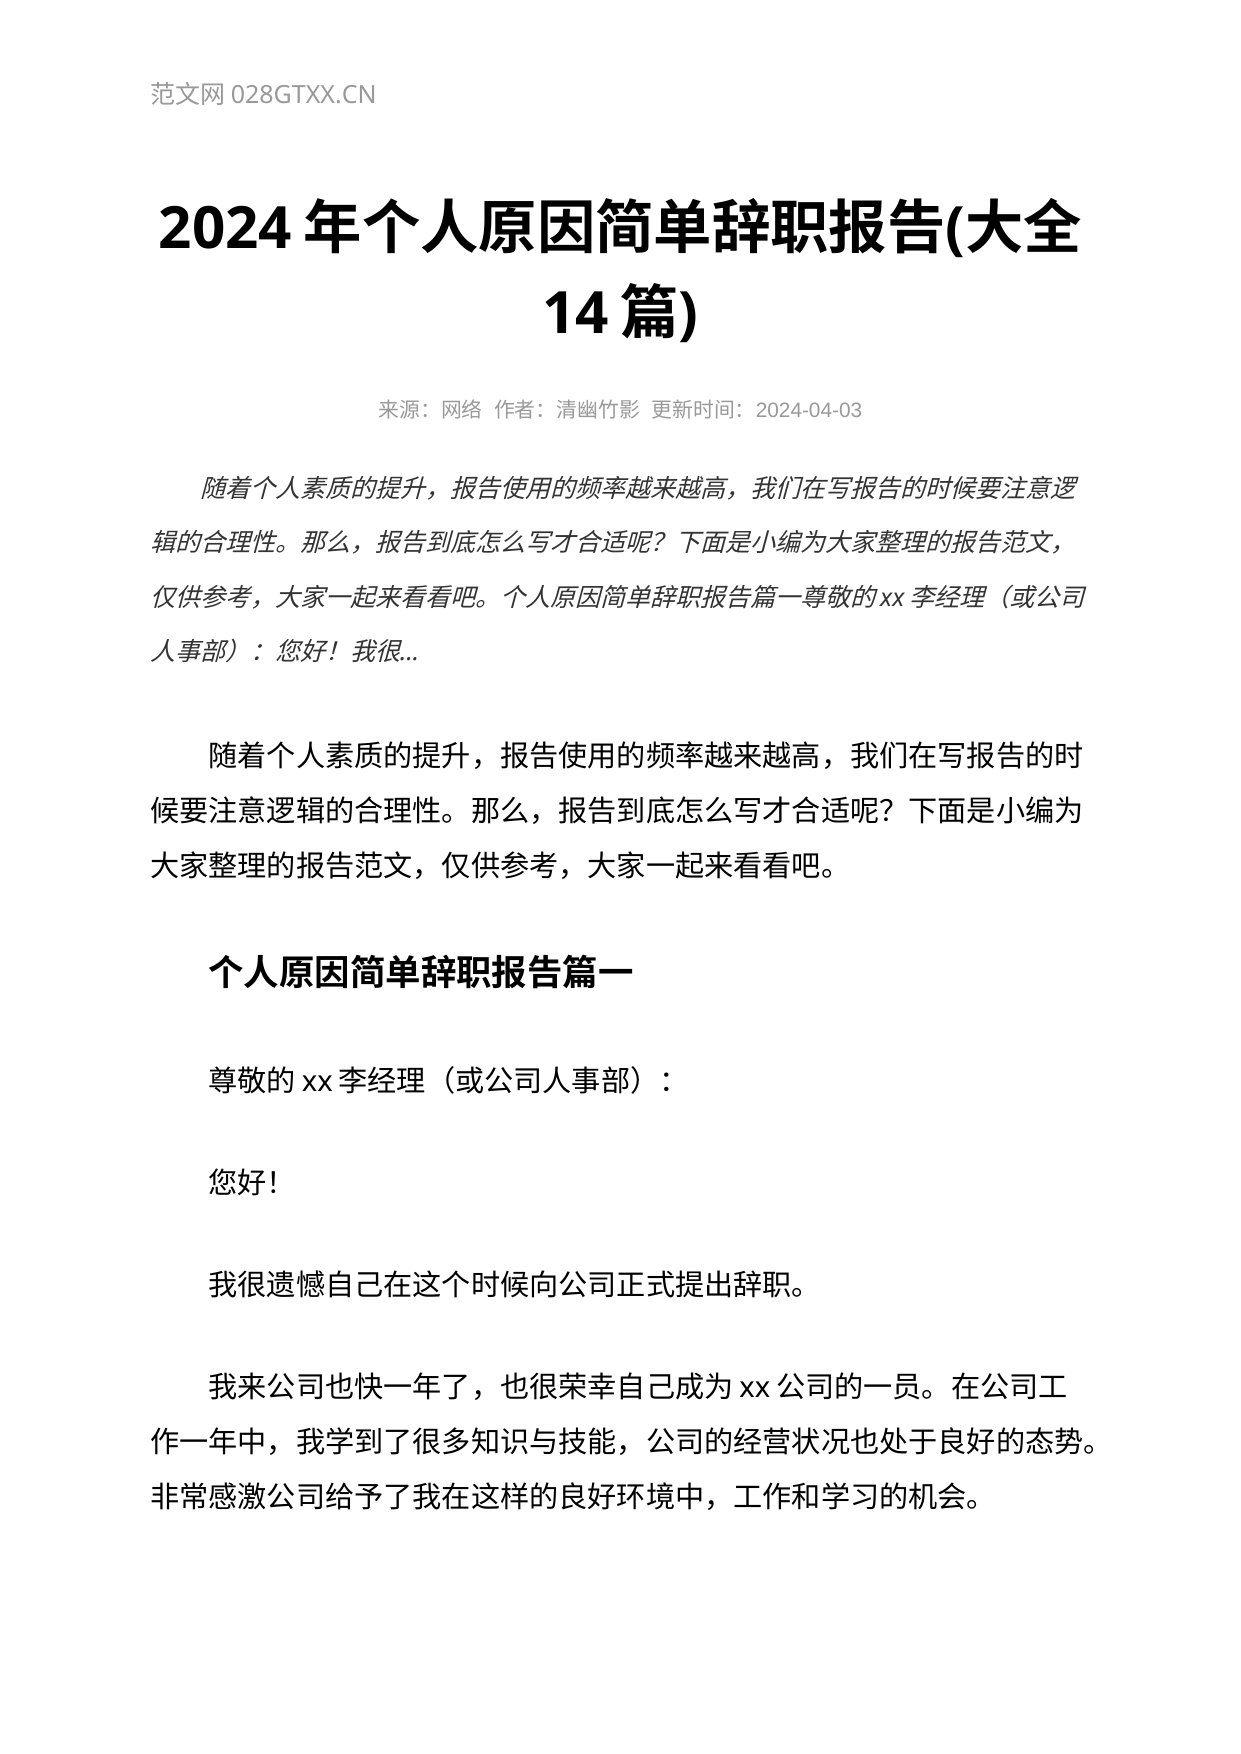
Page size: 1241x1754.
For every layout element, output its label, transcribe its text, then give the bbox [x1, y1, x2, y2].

text 我很遗憾自己在这个时候向公司正式提出辞职。 [150, 1262, 1090, 1304]
text 随着个人素质的提升，报告使用的频率越来越高，我们在写报告的时候要注意逻辑的合理性。那么，报告到底怎么写才合适呢？下面是小编为大家整理的报告范文，仅供参考，大家一起来看看吧。个人原因简单辞职报告篇一尊敬的xx李经理（或公司人事部）：您好！我很... [150, 468, 1090, 668]
text 个人原因简单辞职报告篇一 [150, 944, 1090, 996]
text 我来公司也快一年了，也很荣幸自己成为xx公司的一员。在公司工作一年中，我学到了很多知识与技能，公司的经营状况也处于良好的态势。非常感激公司给予了我在这样的良好环境中，工作和学习的机会。 [150, 1363, 1090, 1516]
text 随着个人素质的提升，报告使用的频率越来越高，我们在写报告的时候要注意逻辑的合理性。那么，报告到底怎么写才合适呢？下面是小编为大家整理的报告范文，仅供参考，大家一起来看看吧。 [150, 733, 1090, 885]
text 来源：网络 作者：清幽竹影 更新时间：2024-04-03 [150, 398, 1090, 422]
text 尊敬的xx李经理（或公司人事部）： [150, 1058, 1090, 1100]
subtitle 2024年个人原因简单辞职报告(大全14篇) [150, 181, 1090, 351]
text 您好！ [150, 1160, 1090, 1202]
